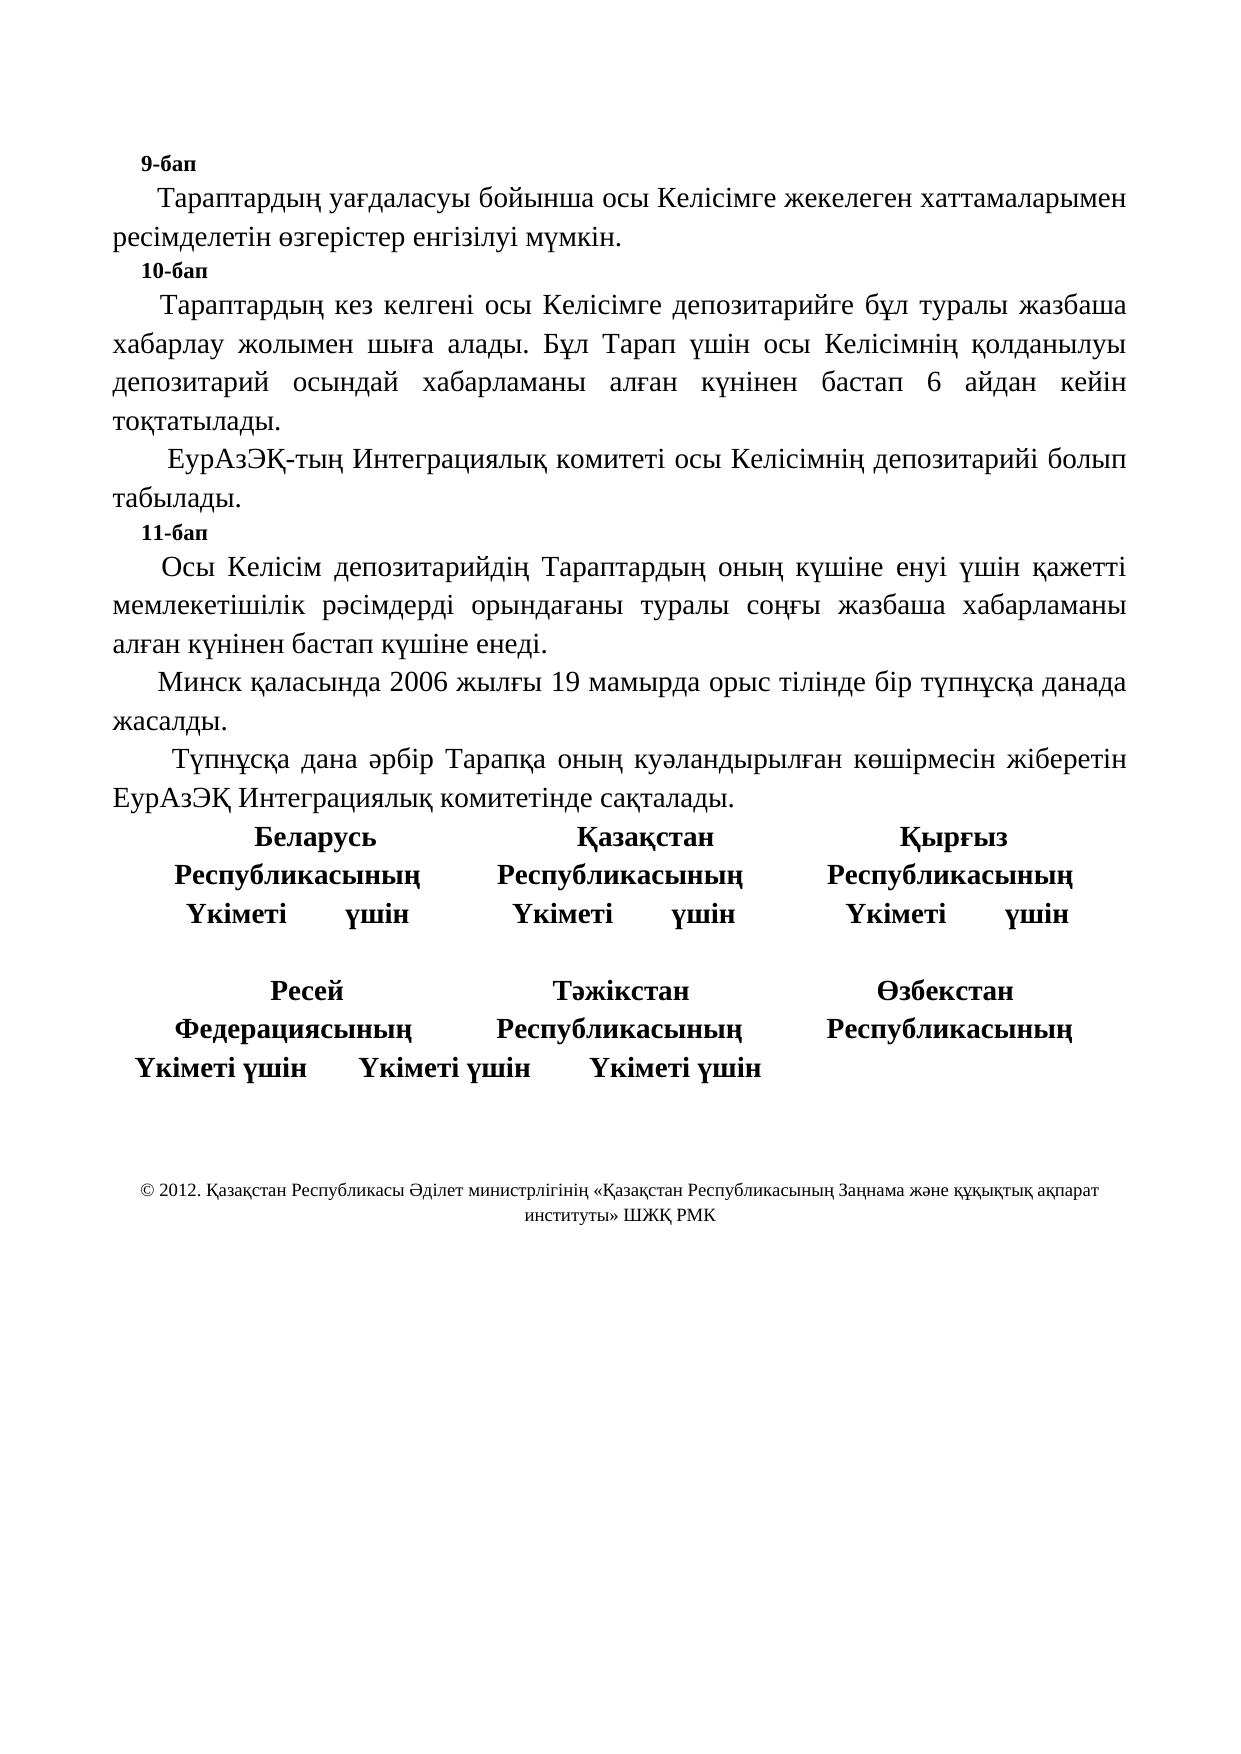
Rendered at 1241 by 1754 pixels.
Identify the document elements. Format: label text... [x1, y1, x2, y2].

text Беларусь Қазақстан Қырғыз Республикасының Республикасының Республикасының Үкіметі үшін Үкіметі үшін Үкіметі үшін [112, 819, 1128, 968]
text Ресей Тәжікстан Өзбекстан Федерациясының Республикасының Республикасының Үкіметі үшін Үкіметі үшін Үкіметі үшін [112, 973, 1128, 1083]
text Осы Келісім депозитарийдің Тараптардың оның күшіне енуі үшін қажетті мемлекетішілік рәсімдерді орындағаны туралы соңғы жазбаша хабарламаны алған күнінен бастап күшіне енеді. [112, 549, 1128, 659]
text Тараптардың уағдаласуы бойынша осы Келісімге жекелеген хаттамаларымен ресімделетін өзгерістер енгізілуі мүмкін. [112, 180, 1128, 252]
text 11-бап [112, 519, 1128, 545]
text 9-бап [112, 150, 1128, 176]
text Минск қаласында 2006 жылғы 19 мамырда орыс тілінде бір түпнұсқа данада жасалды. Түпнұсқа дана әрбір Тарапқа оның куәландырылған көшірмесін жіберетін ЕурАзЭҚ Интеграциялық комитетінде сақталады. [112, 664, 1128, 814]
text © 2012. Қазақстан Республикасы Әділет министрлігінің «Қазақстан Республикасының Заңнама және құқықтық ақпарат институты» ШЖҚ РМК [112, 1179, 1128, 1226]
text Тараптардың кез келгені осы Келісімге депозитарийге бұл туралы жазбаша хабарлау жолымен шыға алады. Бұл Тарап үшін осы Келісімнің қолданылуы депозитарий осындай хабарламаны алған күнінен бастап 6 айдан кейін тоқтатылады. ЕурАзЭҚ-тың Интеграциялық комитеті осы Келісімнің депозитарийі болып табылады. [112, 287, 1128, 514]
text 10-бап [112, 257, 1128, 284]
